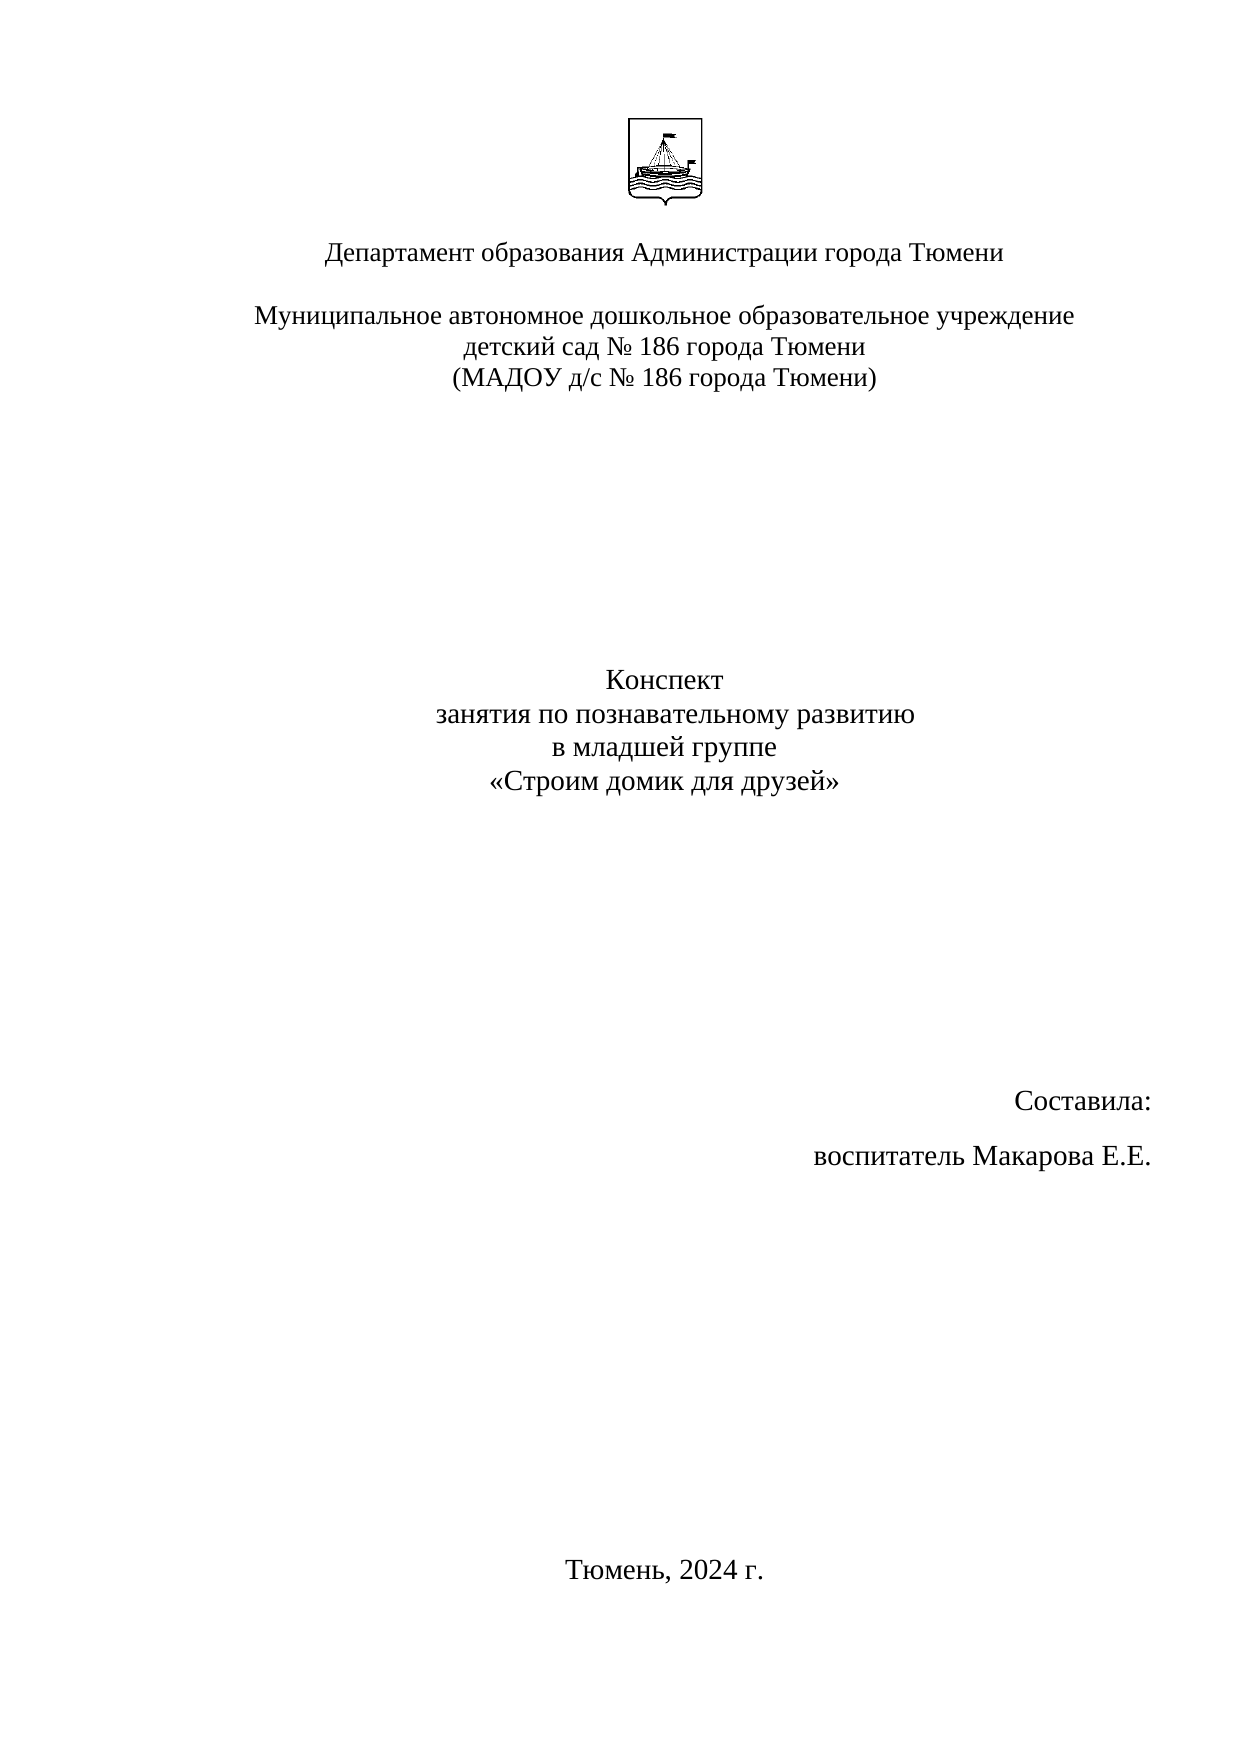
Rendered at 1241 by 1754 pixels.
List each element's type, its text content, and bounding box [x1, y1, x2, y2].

text занятия по познавательному развитию [177, 696, 1152, 729]
text детский сад № 186 города Тюмени [177, 330, 1152, 361]
text Тюмень, 2024 г. [177, 1552, 1152, 1585]
text воспитатель Макарова Е.Е. [177, 1138, 1152, 1171]
picture [626, 118, 703, 206]
text Конспект [177, 662, 1152, 696]
text (МАДОУ д/с № 186 города Тюмени) [177, 361, 1152, 392]
text Составила: [177, 1083, 1152, 1117]
text Департамент образования Администрации города Тюмени [177, 236, 1152, 268]
text Муниципальное автономное дошкольное образовательное учреждение [177, 299, 1152, 330]
text в младшей группе [177, 729, 1152, 763]
text «Строим домик для друзей» [177, 763, 1152, 797]
